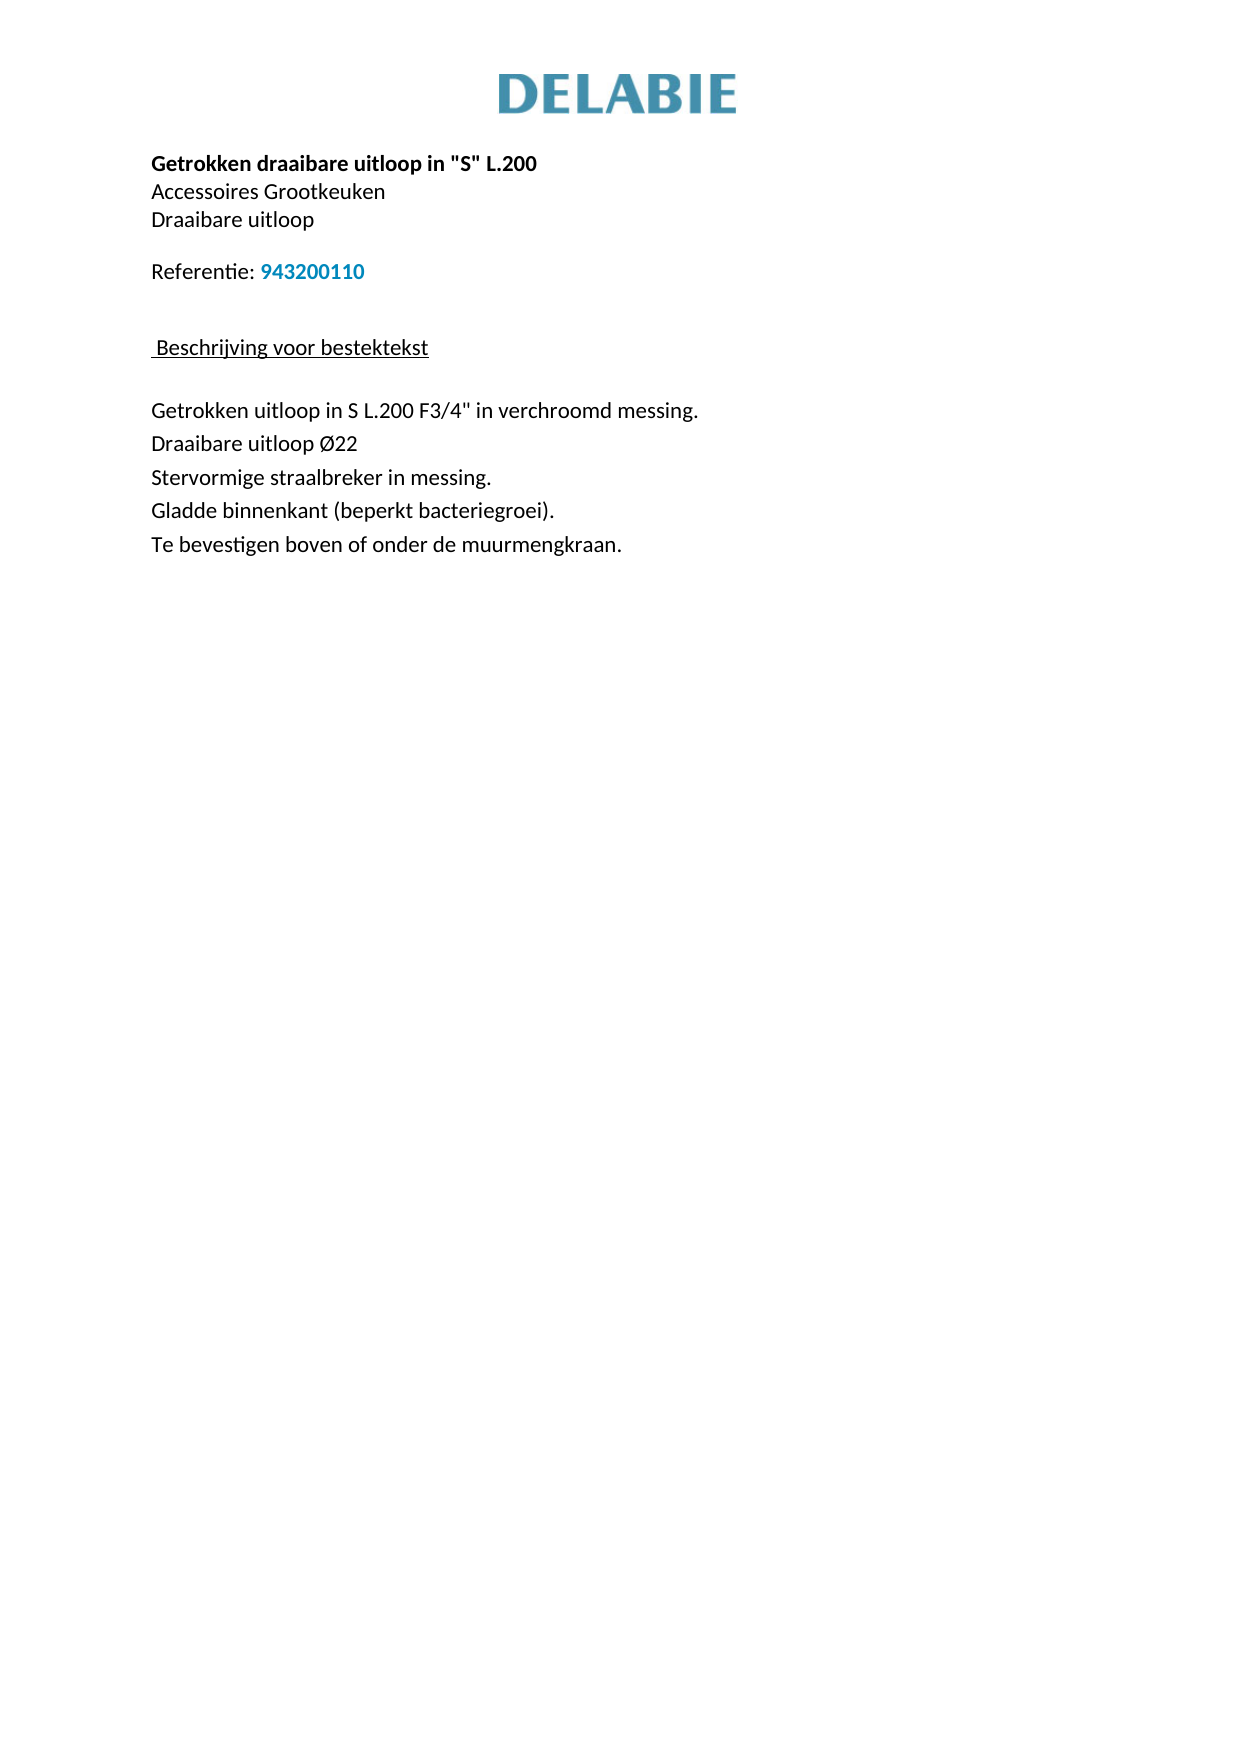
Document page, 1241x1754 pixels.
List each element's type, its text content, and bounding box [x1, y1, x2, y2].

text Draaibare uitloop [151, 205, 1084, 233]
text Draaibare uitloop Ø22 [151, 429, 1084, 458]
text Referentie: 943200110 [151, 257, 1084, 285]
text Gladde binnenkant (beperkt bacteriegroei). [151, 497, 1084, 525]
picture [497, 74, 738, 114]
text Beschrijving voor bestektekst [151, 333, 1084, 361]
text Getrokken draaibare uitloop in "S" L.200 [151, 149, 1084, 177]
text Getrokken uitloop in S L.200 F3/4" in verchroomd messing. [151, 396, 1084, 424]
text Te bevestigen boven of onder de muurmengkraan. [151, 530, 1084, 558]
text Accessoires Grootkeuken [151, 177, 1084, 205]
text Stervormige straalbreker in messing. [151, 463, 1084, 491]
